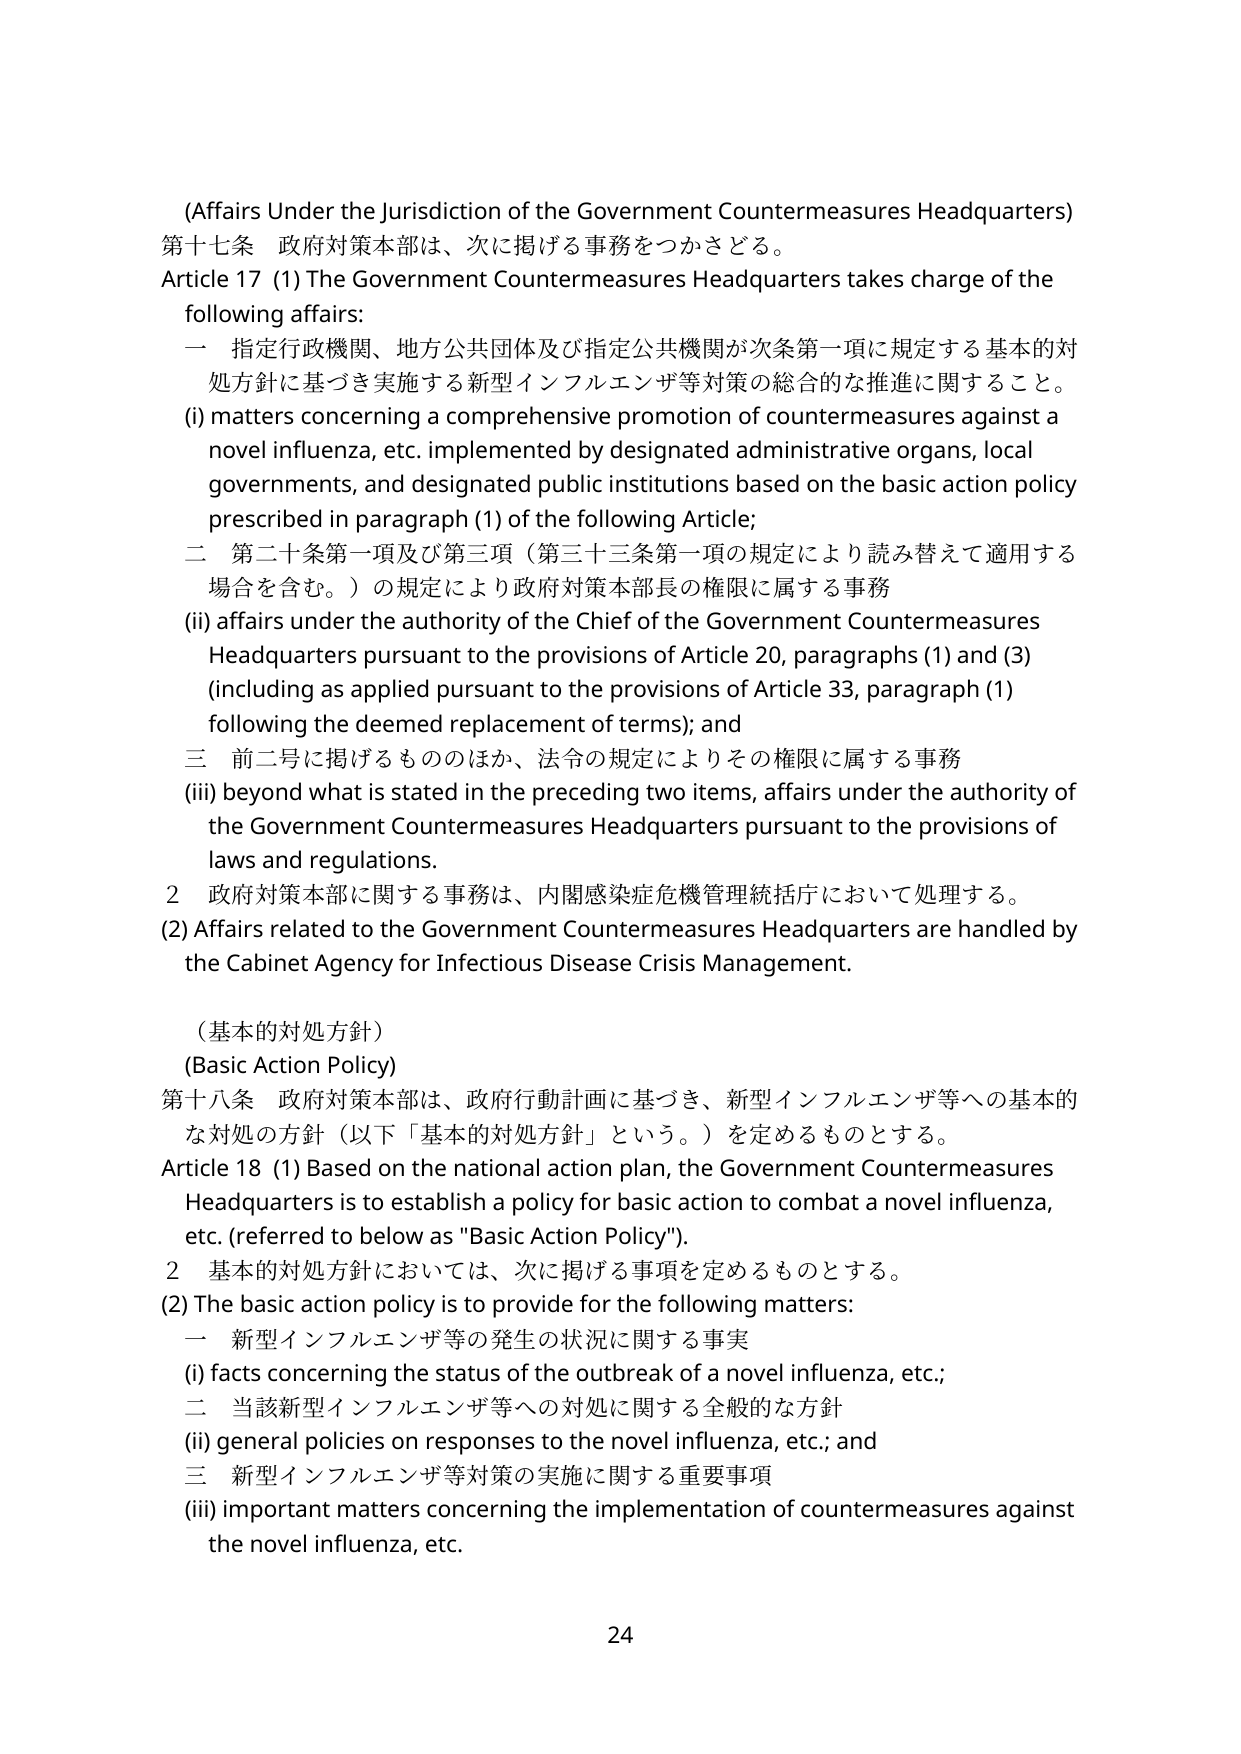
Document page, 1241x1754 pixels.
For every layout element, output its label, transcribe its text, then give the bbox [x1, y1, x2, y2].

text (i) matters concerning a comprehensive promotion of countermeasures against a novel influenza, etc. implemented by designated administrative organs, local governments, and designated public institutions based on the basic action policy prescribed in paragraph (1) of the following Article; [184, 399, 1079, 535]
text 二 当該新型インフルエンザ等への対処に関する全般的な方針 [184, 1389, 1079, 1424]
text (Affairs Under the Jurisdiction of the Government Countermeasures Headquarters) [184, 194, 1079, 228]
text ２ 政府対策本部に関する事務は、内閣感染症危機管理統括庁において処理する。 [161, 877, 1079, 911]
text Article 18 (1) Based on the national action plan, the Government Countermeasures Headquarters is to establish a policy for basic action to combat a novel influenza, etc. (referred to below as "Basic Action Policy"). [161, 1150, 1079, 1253]
text 三 前二号に掲げるもののほか、法令の規定によりその権限に属する事務 [184, 740, 1079, 774]
text 三 新型インフルエンザ等対策の実施に関する重要事項 [184, 1458, 1079, 1492]
text Article 17 (1) The Government Countermeasures Headquarters takes charge of the following affairs: [161, 262, 1079, 330]
text (Basic Action Policy) [184, 1048, 1079, 1082]
text 第十七条 政府対策本部は、次に掲げる事務をつかさどる。 [161, 228, 1079, 262]
text (i) facts concerning the status of the outbreak of a novel influenza, etc.; [184, 1355, 1079, 1389]
text (iii) important matters concerning the implementation of countermeasures against the novel influenza, etc. [184, 1492, 1079, 1560]
text (iii) beyond what is stated in the preceding two items, affairs under the authority of the Government Countermeasures Headquarters pursuant to the provisions of laws and regulations. [184, 774, 1079, 877]
text 二 第二十条第一項及び第三項（第三十三条第一項の規定により読み替えて適用する場合を含む。）の規定により政府対策本部長の権限に属する事務 [184, 535, 1079, 604]
text (2) The basic action policy is to provide for the following matters: [161, 1287, 1079, 1321]
text （基本的対処方針） [184, 1014, 1079, 1048]
text 一 新型インフルエンザ等の発生の状況に関する事実 [184, 1321, 1079, 1355]
text (ii) affairs under the authority of the Chief of the Government Countermeasures Headquarters pursuant to the provisions of Article 20, paragraphs (1) and (3) (including as applied pursuant to the provisions of Article 33, paragraph (1) following the deemed replacement of terms); and [184, 604, 1079, 740]
text (ii) general policies on responses to the novel influenza, etc.; and [184, 1424, 1079, 1458]
text 一 指定行政機関、地方公共団体及び指定公共機関が次条第一項に規定する基本的対処方針に基づき実施する新型インフルエンザ等対策の総合的な推進に関すること。 [184, 330, 1079, 399]
text ２ 基本的対処方針においては、次に掲げる事項を定めるものとする。 [161, 1253, 1079, 1287]
text (2) Affairs related to the Government Countermeasures Headquarters are handled by the Cabinet Agency for Infectious Disease Crisis Management. [161, 911, 1079, 979]
text 第十八条 政府対策本部は、政府行動計画に基づき、新型インフルエンザ等への基本的な対処の方針（以下「基本的対処方針」という。）を定めるものとする。 [161, 1082, 1079, 1150]
